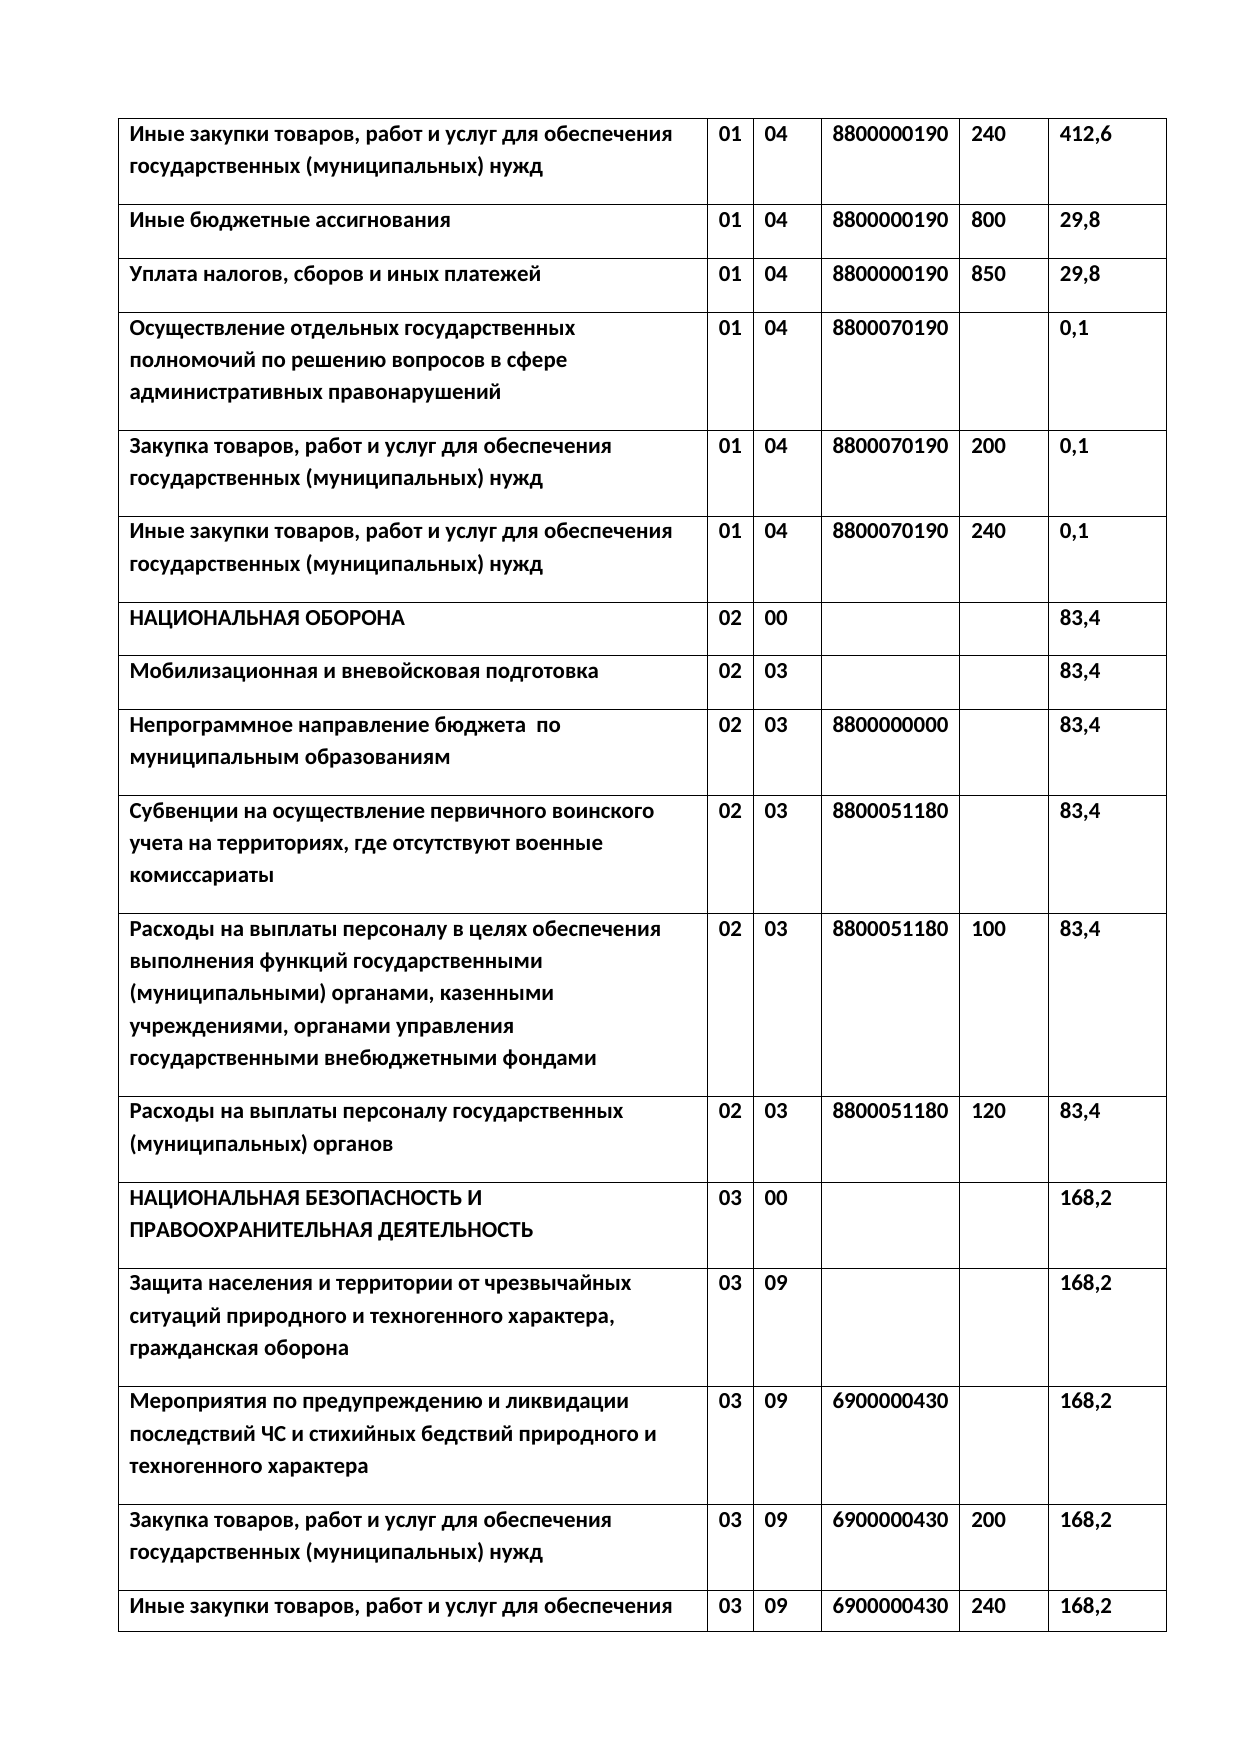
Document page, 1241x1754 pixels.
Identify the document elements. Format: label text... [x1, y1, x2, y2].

table_cell [822, 1269, 959, 1386]
table_cell 8800000190 [822, 259, 959, 312]
table_cell [822, 1183, 959, 1267]
table_cell 240 [960, 1591, 1048, 1631]
table_cell 01 [708, 259, 753, 312]
table_cell 8800051180 [822, 914, 959, 1096]
table_cell 83,4 [1049, 796, 1166, 913]
table_cell 01 [708, 119, 753, 204]
table_cell 29,8 [1049, 205, 1166, 258]
table_cell [822, 603, 959, 655]
table_cell 04 [754, 205, 821, 258]
table_cell [960, 1269, 1048, 1386]
table_cell Иные бюджетные ассигнования [119, 205, 707, 258]
table_cell 120 [960, 1097, 1048, 1182]
table_cell 200 [960, 431, 1048, 516]
table_cell 00 [754, 603, 821, 655]
table_cell 83,4 [1049, 914, 1166, 1096]
table_cell Непрограммное направление бюджета по муниципальным образованиям [119, 710, 707, 795]
table_cell НАЦИОНАЛЬНАЯ БЕЗОПАСНОСТЬ И ПРАВООХРАНИТЕЛЬНАЯ ДЕЯТЕЛЬНОСТЬ [119, 1183, 707, 1267]
table_cell 02 [708, 796, 753, 913]
table_cell Уплата налогов, сборов и иных платежей [119, 259, 707, 312]
table_cell НАЦИОНАЛЬНАЯ ОБОРОНА [119, 603, 707, 655]
table_cell 100 [960, 914, 1048, 1096]
table_cell Расходы на выплаты персоналу в целях обеспечения выполнения функций государственными (муниципальными) органами, казенными учреждениями, органами управления государственными внебюджетными фондами [119, 914, 707, 1096]
table_cell 8800051180 [822, 796, 959, 913]
table_cell 03 [708, 1387, 753, 1504]
table_cell [822, 656, 959, 709]
table_cell 8800051180 [822, 1097, 959, 1182]
table_cell 04 [754, 313, 821, 430]
table_cell 09 [754, 1269, 821, 1386]
table_cell Субвенции на осуществление первичного воинского учета на территориях, где отсутствуют военные комиссариаты [119, 796, 707, 913]
table_cell 0,1 [1049, 313, 1166, 430]
table_cell 0,1 [1049, 431, 1166, 516]
table_cell 02 [708, 914, 753, 1096]
table_cell 02 [708, 603, 753, 655]
table_cell 03 [754, 710, 821, 795]
table_cell 200 [960, 1505, 1048, 1590]
table_cell Иные закупки товаров, работ и услуг для обеспечения государственных (муниципальных) нужд [119, 517, 707, 602]
table_cell [960, 313, 1048, 430]
table_cell 02 [708, 710, 753, 795]
table_cell 04 [754, 517, 821, 602]
table_cell [960, 1387, 1048, 1504]
table_cell 03 [754, 914, 821, 1096]
table_cell 04 [754, 431, 821, 516]
table_cell 240 [960, 119, 1048, 204]
table_cell Иные закупки товаров, работ и услуг для обеспечения государственных (муниципальных) нужд [119, 119, 707, 204]
table_cell 800 [960, 205, 1048, 258]
table_cell [960, 710, 1048, 795]
table_cell Защита населения и территории от чрезвычайных ситуаций природного и техногенного характера, гражданская оборона [119, 1269, 707, 1386]
table_cell 09 [754, 1591, 821, 1631]
table_cell Мероприятия по предупреждению и ликвидации последствий ЧС и стихийных бедствий природного и техногенного характера [119, 1387, 707, 1504]
table_cell 29,8 [1049, 259, 1166, 312]
table_cell 03 [754, 796, 821, 913]
table_cell 03 [754, 1097, 821, 1182]
table_cell 168,2 [1049, 1387, 1166, 1504]
table_cell 8800000000 [822, 710, 959, 795]
table_cell 01 [708, 431, 753, 516]
table_cell 03 [708, 1505, 753, 1590]
table_cell 8800070190 [822, 517, 959, 602]
table_cell 0,1 [1049, 517, 1166, 602]
table_cell 01 [708, 313, 753, 430]
table_cell Закупка товаров, работ и услуг для обеспечения государственных (муниципальных) нужд [119, 431, 707, 516]
table_cell 168,2 [1049, 1183, 1166, 1267]
table_cell 8800000190 [822, 119, 959, 204]
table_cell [119, 1591, 707, 1631]
table_cell 83,4 [1049, 656, 1166, 709]
table_cell 83,4 [1049, 710, 1166, 795]
table_cell 01 [708, 517, 753, 602]
table_cell Закупка товаров, работ и услуг для обеспечения государственных (муниципальных) нужд [119, 1505, 707, 1590]
table_cell 03 [754, 656, 821, 709]
table_cell 6900000430 [822, 1591, 959, 1631]
table_cell 8800000190 [822, 205, 959, 258]
table_cell 03 [708, 1183, 753, 1267]
table_cell 8800070190 [822, 313, 959, 430]
table_cell 04 [754, 119, 821, 204]
table_cell 03 [708, 1591, 753, 1631]
table_cell 168,2 [1049, 1591, 1166, 1631]
table_cell 83,4 [1049, 603, 1166, 655]
table_cell 6900000430 [822, 1387, 959, 1504]
table_cell [960, 656, 1048, 709]
table_cell Расходы на выплаты персоналу государственных (муниципальных) органов [119, 1097, 707, 1182]
table_cell 00 [754, 1183, 821, 1267]
table_cell 240 [960, 517, 1048, 602]
table_cell 02 [708, 1097, 753, 1182]
table_cell 03 [708, 1269, 753, 1386]
table_cell Осуществление отдельных государственных полномочий по решению вопросов в сфере административных правонарушений [119, 313, 707, 430]
table_cell [960, 796, 1048, 913]
table_cell 01 [708, 205, 753, 258]
table_cell 02 [708, 656, 753, 709]
table_cell 168,2 [1049, 1505, 1166, 1590]
table_cell 09 [754, 1505, 821, 1590]
table_cell 83,4 [1049, 1097, 1166, 1182]
table_cell [960, 1183, 1048, 1267]
table_cell 6900000430 [822, 1505, 959, 1590]
table_cell 168,2 [1049, 1269, 1166, 1386]
table_cell 8800070190 [822, 431, 959, 516]
table_cell [960, 603, 1048, 655]
table_cell Мобилизационная и вневойсковая подготовка [119, 656, 707, 709]
table_cell 04 [754, 259, 821, 312]
table_cell 850 [960, 259, 1048, 312]
table_cell 09 [754, 1387, 821, 1504]
table_cell 412,6 [1049, 119, 1166, 204]
